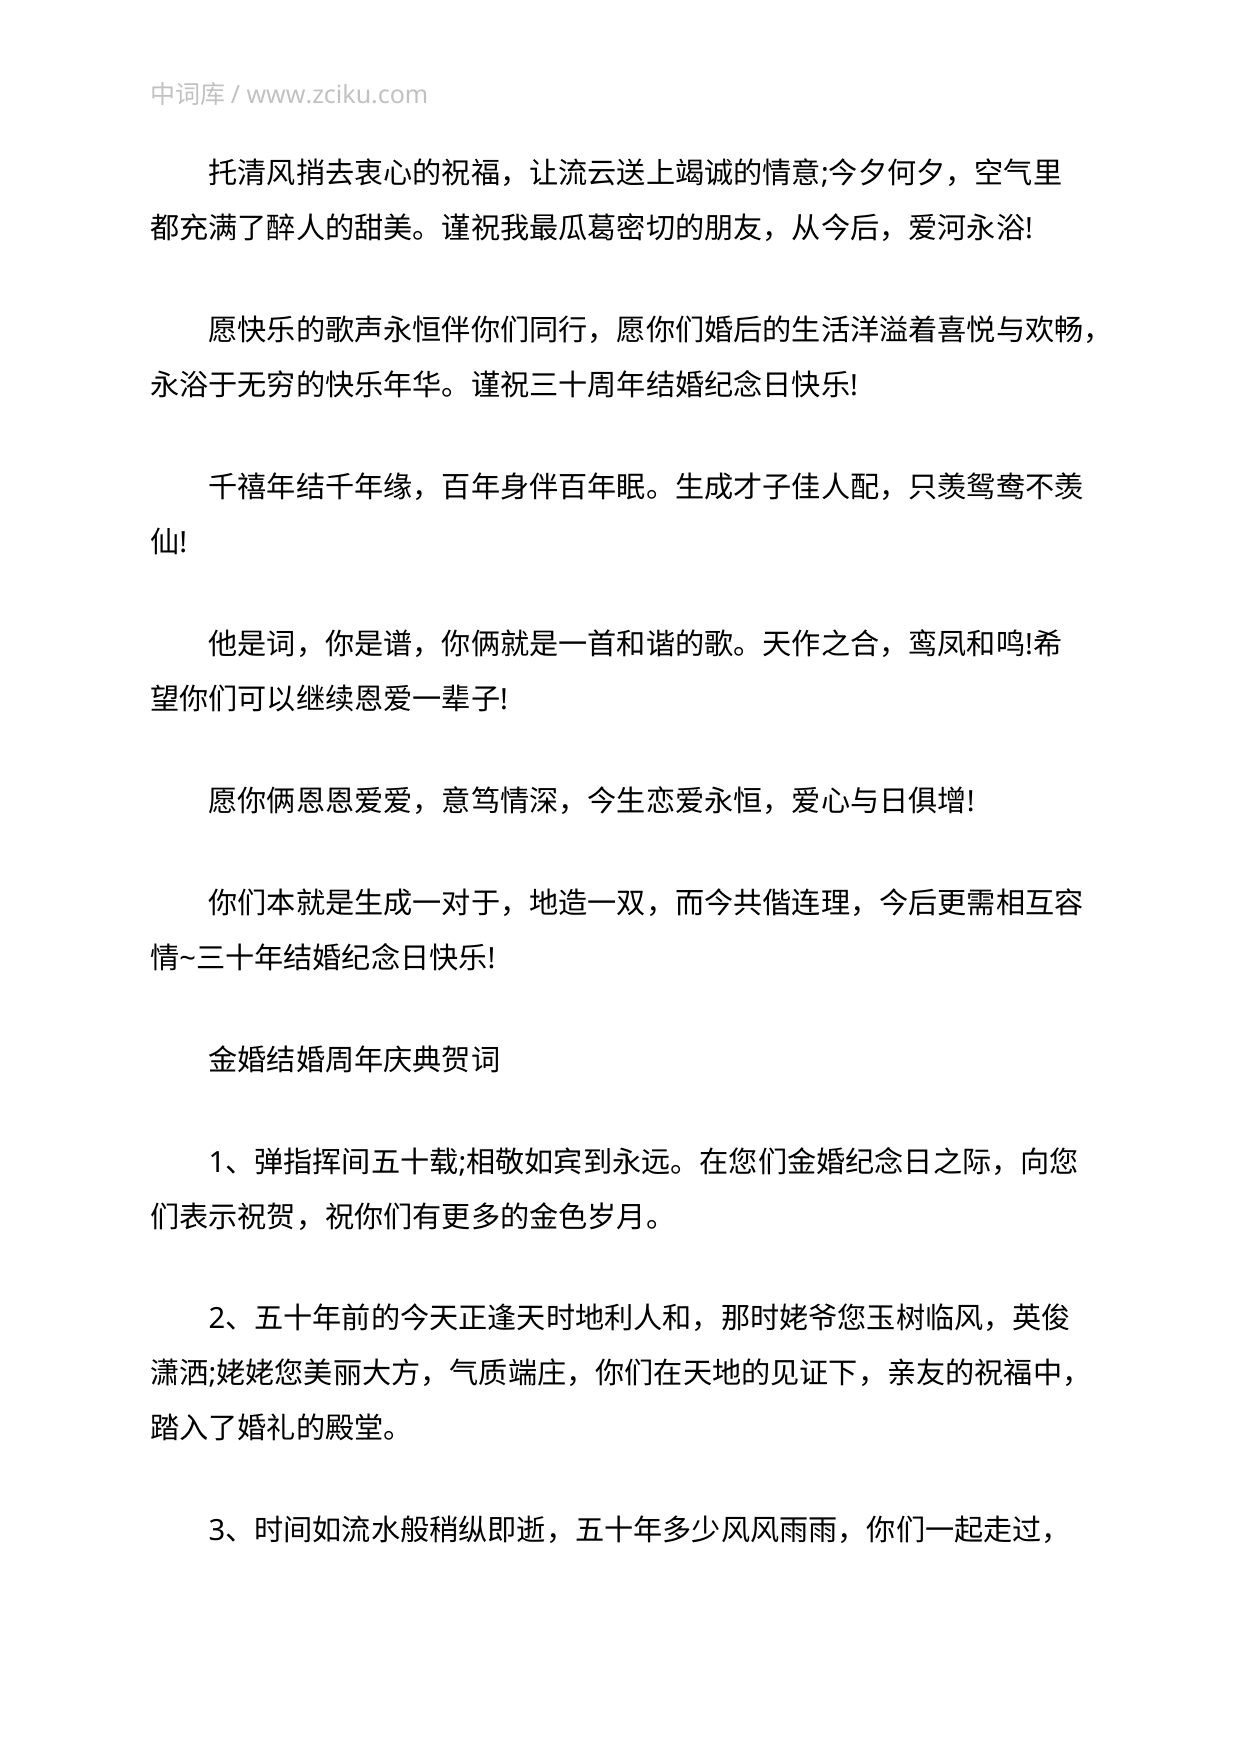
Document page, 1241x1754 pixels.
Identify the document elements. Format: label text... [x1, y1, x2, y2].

text 愿快乐的歌声永恒伴你们同行，愿你们婚后的生活洋溢着喜悦与欢畅，永浴于无穷的快乐年华。谨祝三十周年结婚纪念日快乐! [150, 307, 1090, 404]
text 他是词，你是谱，你俩就是一首和谐的歌。天作之合，鸾凤和鸣!希望你们可以继续恩爱一辈子! [150, 621, 1090, 718]
text 愿你俩恩恩爱爱，意笃情深，今生恋爱永恒，爱心与日俱增! [150, 778, 1090, 820]
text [150, 1507, 1090, 1549]
text 1、弹指挥间五十载;相敬如宾到永远。在您们金婚纪念日之际，向您们表示祝贺，祝你们有更多的金色岁月。 [150, 1138, 1090, 1236]
text 托清风捎去衷心的祝福，让流云送上竭诚的情意;今夕何夕，空气里都充满了醉人的甜美。谨祝我最瓜葛密切的朋友，从今后，爱河永浴! [150, 150, 1090, 247]
text 2、五十年前的今天正逢天时地利人和，那时姥爷您玉树临风，英俊潇洒;姥姥您美丽大方，气质端庄，你们在天地的见证下，亲友的祝福中，踏入了婚礼的殿堂。 [150, 1295, 1090, 1447]
text 金婚结婚周年庆典贺词 [150, 1037, 1090, 1079]
text 千禧年结千年缘，百年身伴百年眠。生成才子佳人配，只羡鸳鸯不羡仙! [150, 464, 1090, 561]
text 你们本就是生成一对于，地造一双，而今共偕连理，今后更需相互容情~三十年结婚纪念日快乐! [150, 880, 1090, 977]
